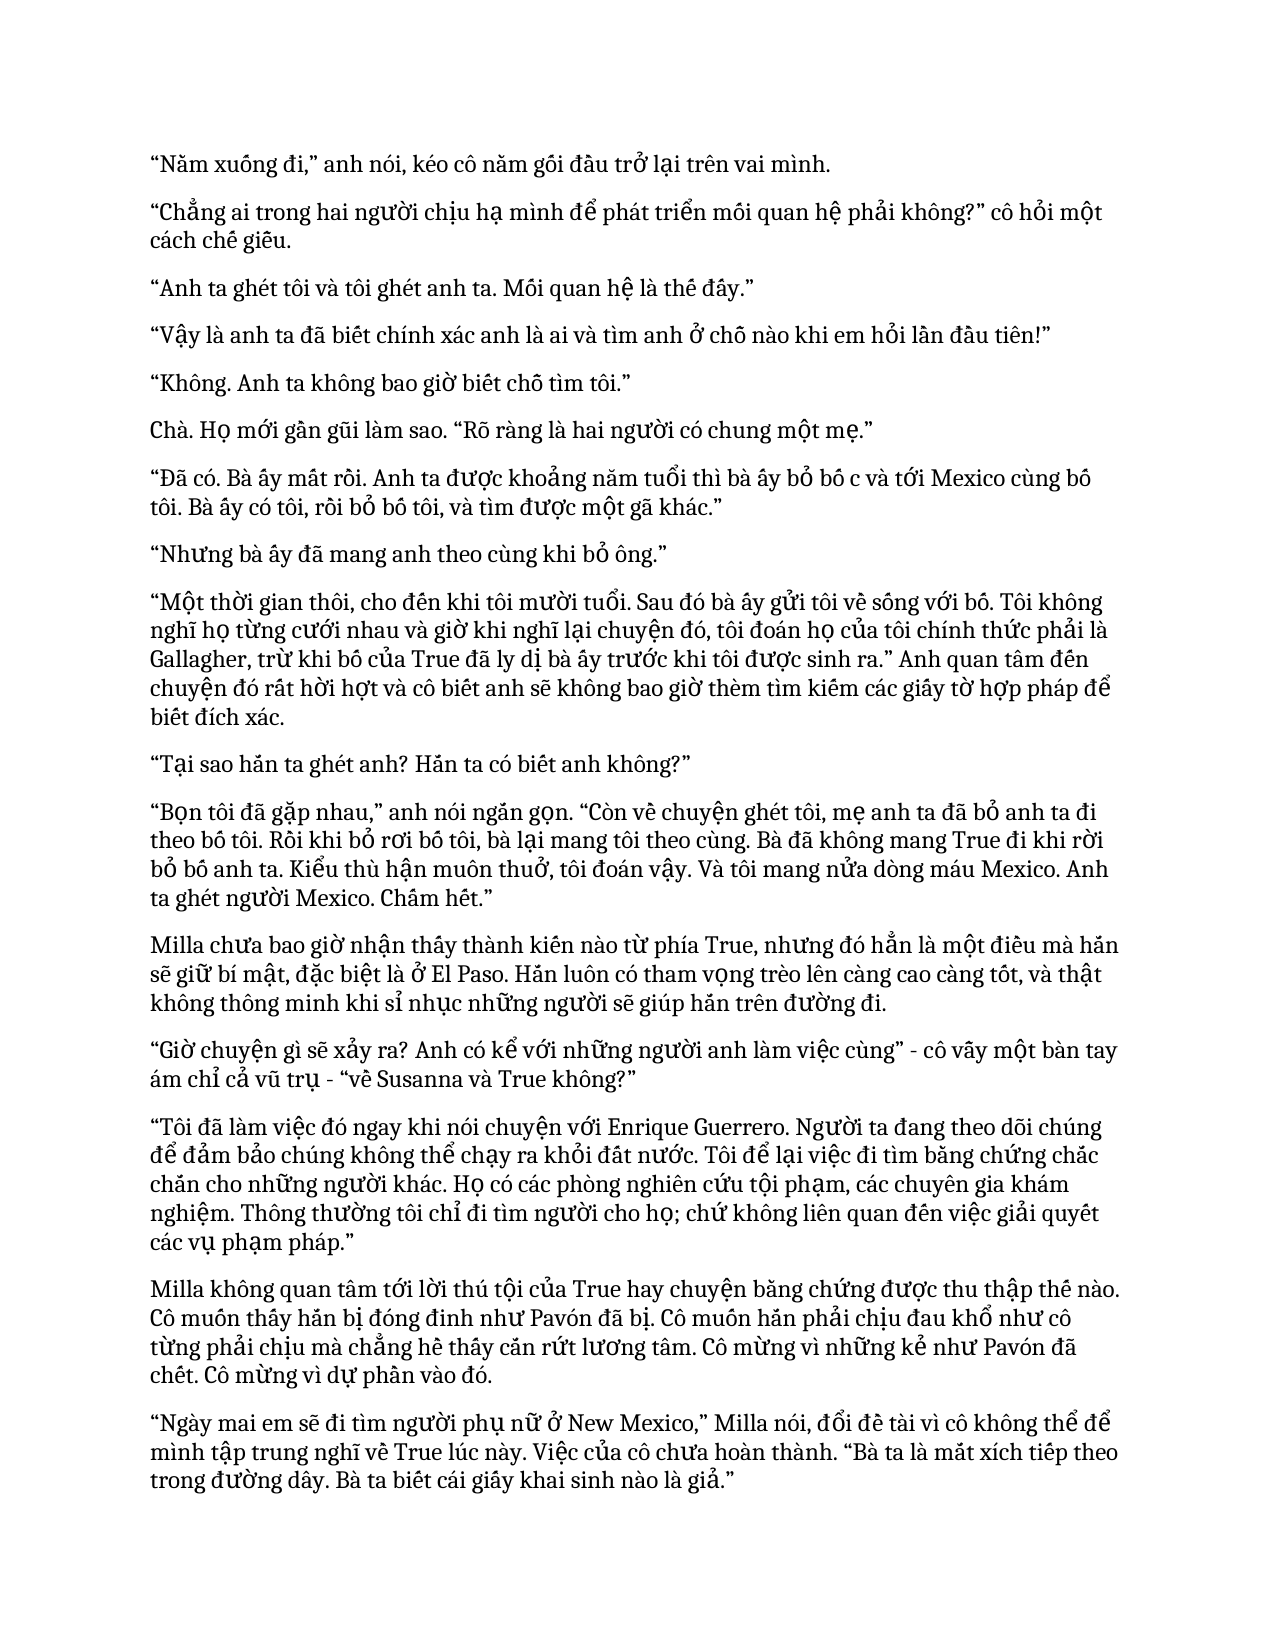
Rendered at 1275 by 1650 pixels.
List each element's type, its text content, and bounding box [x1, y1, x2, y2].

text Milla không quan tâm tới lời thú tội của True hay chuyện bằng chứng được thu thập thế nào. Cô muốn thấy hắn bị đóng đinh như Pavón đã bị. Cô muốn hắn phải chịu đau khổ như cô từng phải chịu mà chẳng hề thấy cắn rứt lương tâm. Cô mừng vì những kẻ như Pavón đã chết. Cô mừng vì dự phần vào đó. [150, 1275, 1125, 1390]
text “Chẳng ai trong hai người chịu hạ mình để phát triển mối quan hệ phải không?” cô hỏi một cách chế giễu. [150, 197, 1125, 255]
text Chà. Họ mới gần gũi làm sao. “Rõ ràng là hai người có chung một mẹ.” [150, 416, 1125, 445]
text Milla chưa bao giờ nhận thấy thành kiến nào từ phía True, nhưng đó hẳn là một điều mà hắn sẽ giữ bí mật, đặc biệt là ở El Paso. Hắn luôn có tham vọng trèo lên càng cao càng tốt, và thật không thông minh khi sỉ nhục những người sẽ giúp hắn trên đường đi. [150, 931, 1125, 1017]
text “Không. Anh ta không bao giờ biết chỗ tìm tôi.” [150, 369, 1125, 397]
text “Nhưng bà ấy đã mang anh theo cùng khi bỏ ông.” [150, 540, 1125, 569]
text “Ngày mai em sẽ đi tìm người phụ nữ ở New Mexico,” Milla nói, đổi đề tài vì cô không thể để mình tập trung nghĩ về True lúc này. Việc của cô chưa hoàn thành. “Bà ta là mắt xích tiếp theo trong đường dây. Bà ta biết cái giấy khai sinh nào là giả.” [150, 1409, 1125, 1495]
text “Tại sao hắn ta ghét anh? Hắn ta có biết anh không?” [150, 750, 1125, 779]
text “Vậy là anh ta đã biết chính xác anh là ai và tìm anh ở chỗ nào khi em hỏi lần đầu tiên!” [150, 321, 1125, 350]
text “Nằm xuống đi,” anh nói, kéo cô nằm gối đầu trở lại trên vai mình. [150, 150, 1125, 179]
text “Bọn tôi đã gặp nhau,” anh nói ngắn gọn. “Còn về chuyện ghét tôi, mẹ anh ta đã bỏ anh ta đi theo bố tôi. Rồi khi bỏ rơi bố tôi, bà lại mang tôi theo cùng. Bà đã không mang True đi khi rời bỏ bố anh ta. Kiểu thù hận muôn thuở, tôi đoán vậy. Và tôi mang nửa dòng máu Mexico. Anh ta ghét người Mexico. Chấm hết.” [150, 797, 1125, 912]
text “Anh ta ghét tôi và tôi ghét anh ta. Mối quan hệ là thế đấy.” [150, 274, 1125, 302]
text “Một thời gian thôi, cho đến khi tôi mười tuổi. Sau đó bà ấy gửi tôi về sống với bố. Tôi không nghĩ họ từng cưới nhau và giờ khi nghĩ lại chuyện đó, tôi đoán họ của tôi chính thức phải là Gallagher, trừ khi bố của True đã ly dị bà ấy trước khi tôi được sinh ra.” Anh quan tâm đến chuyện đó rất hời hợt và cô biết anh sẽ không bao giờ thèm tìm kiếm các giấy tờ hợp pháp để biết đích xác. [150, 587, 1125, 731]
text “Tôi đã làm việc đó ngay khi nói chuyện với Enrique Guerrero. Người ta đang theo dõi chúng để đảm bảo chúng không thể chạy ra khỏi đất nước. Tôi để lại việc đi tìm bằng chứng chắc chắn cho những người khác. Họ có các phòng nghiên cứu tội phạm, các chuyên gia khám nghiệm. Thông thường tôi chỉ đi tìm người cho họ; chứ không liên quan đến việc giải quyết các vụ phạm pháp.” [150, 1112, 1125, 1256]
text “Giờ chuyện gì sẽ xảy ra? Anh có kể với những người anh làm việc cùng” - cô vẫy một bàn tay ám chỉ cả vũ trụ - “về Susanna và True không?” [150, 1036, 1125, 1094]
text “Đã có. Bà ấy mất rồi. Anh ta được khoảng năm tuổi thì bà ấy bỏ bố c và tới Mexico cùng bố tôi. Bà ấy có tôi, rồi bỏ bố tôi, và tìm được một gã khác.” [150, 464, 1125, 521]
